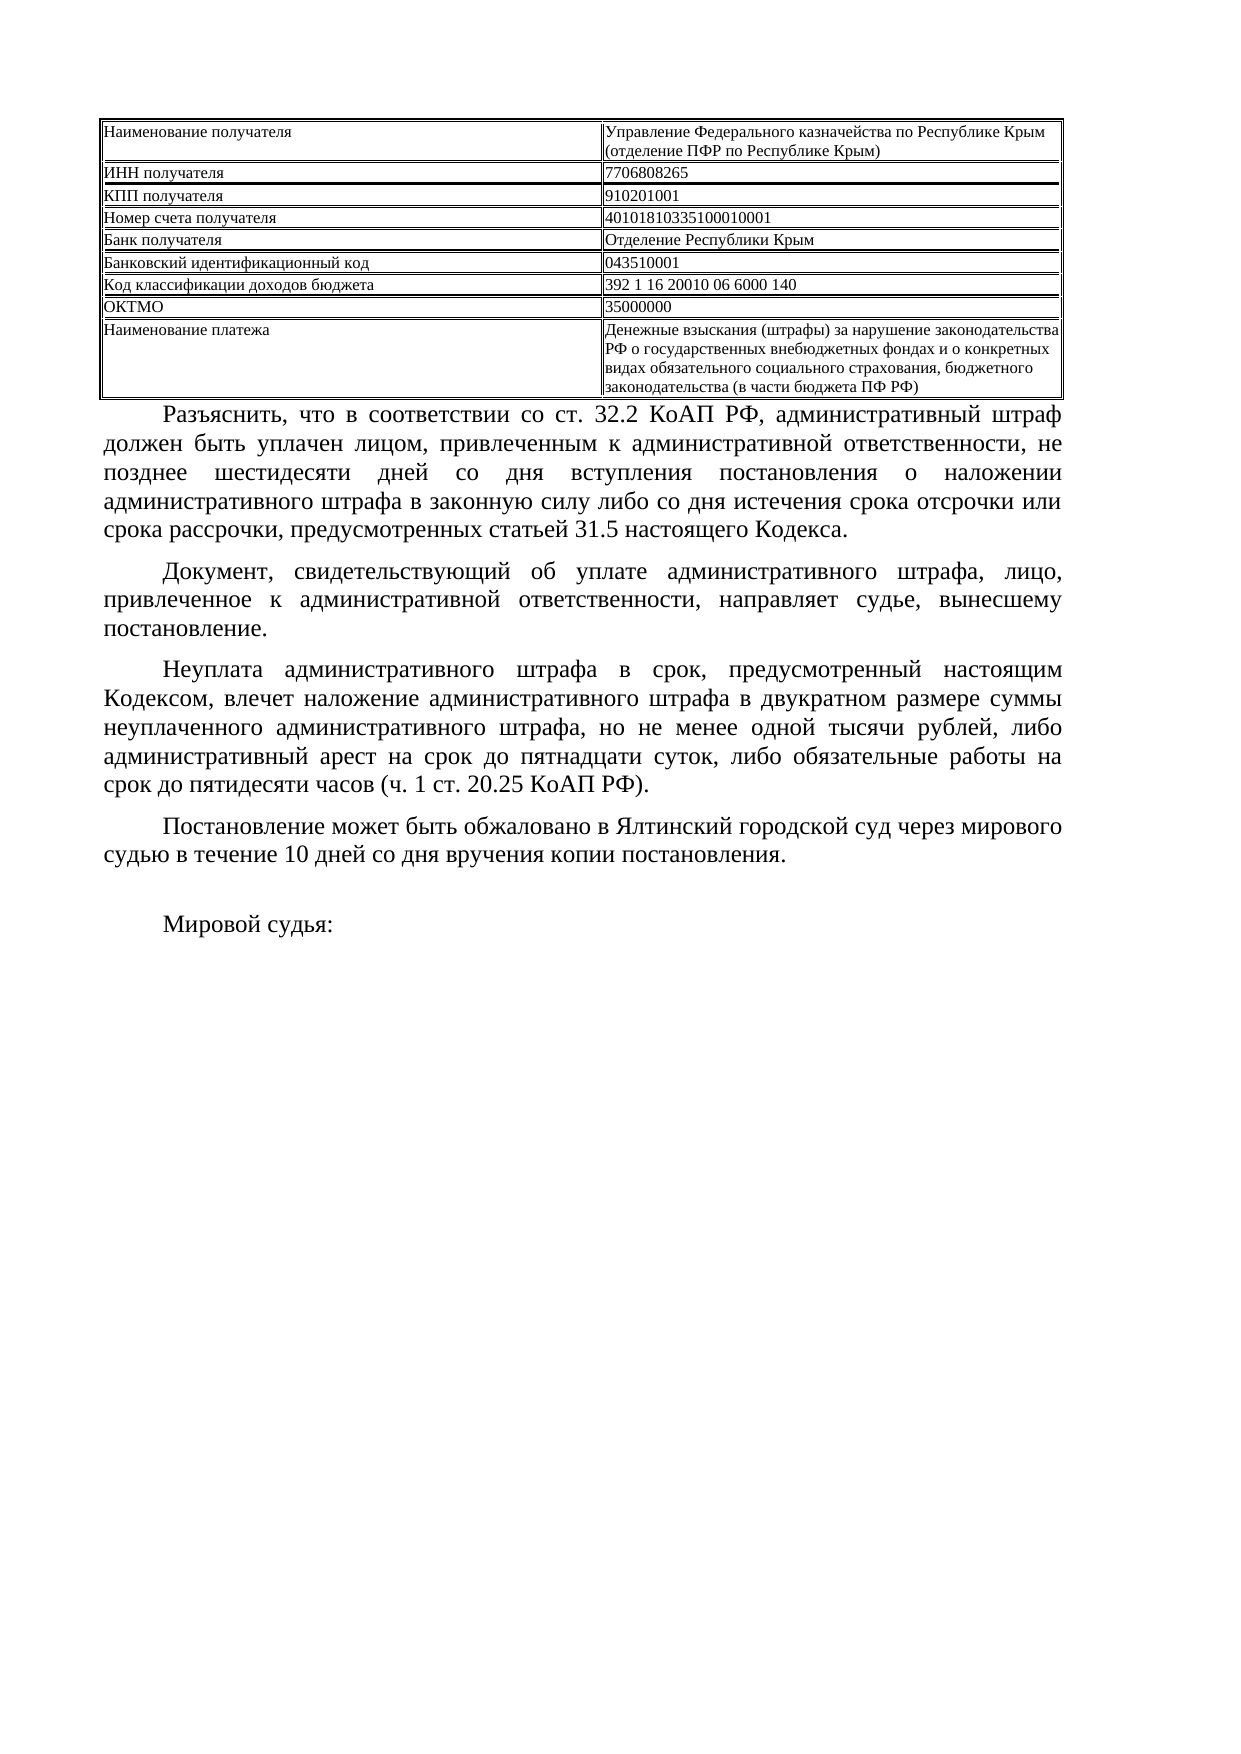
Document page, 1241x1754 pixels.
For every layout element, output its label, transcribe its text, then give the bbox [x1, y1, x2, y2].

table_cell Банк получателя [101, 227, 602, 249]
table_cell Код классификации доходов бюджета [101, 272, 602, 294]
table_cell КПП получателя [103, 182, 601, 204]
table_cell ОКТМО [103, 294, 601, 316]
text Разъяснить, что в соответствии со ст. 32.2 КоАП РФ, административный штраф должен быть уплачен лицом, привлеченным к административной ответственности, не позднее шестидесяти дней со дня вступления постановления о наложении административного штрафа в законную силу либо со дня истечения срока отсрочки или срока рассрочки, предусмотренных статьей 31.5 настоящего Кодекса. [103, 400, 1063, 543]
table_cell 392 1 16 20010 06 6000 140 [603, 272, 1062, 294]
table_cell Номер счета получателя [103, 205, 601, 227]
table_cell Отделение Республики Крым [603, 227, 1062, 249]
table_cell 35000000 [604, 294, 1061, 316]
text Мировой судья: [163, 909, 1063, 938]
table_cell Банковский идентификационный код [103, 249, 601, 272]
text Постановление может быть обжаловано в Ялтинский городской суд через мирового судью в течение 10 дней со дня вручения копии постановления. [103, 811, 1063, 868]
text Документ, свидетельствующий об уплате административного штрафа, лицо, привлеченное к административной ответственности, направляет судье, вынесшему постановление. [103, 556, 1063, 642]
table_cell ИНН получателя [101, 160, 602, 182]
table_cell Денежные взыскания (штрафы) за нарушение законодательства РФ о государственных внебюджетных фондах и о конкретных видах обязательного социального страхования, бюджетного законодательства (в части бюджета ПФ РФ) [603, 316, 1061, 396]
text Неуплата административного штрафа в срок, предусмотренный настоящим Кодексом, влечет наложение административного штрафа в двукратном размере суммы неуплаченного административного штрафа, но не менее одной тысячи рублей, либо административный арест на срок до пятнадцати суток, либо обязательные работы на срок до пятидесяти часов (ч. 1 ст. 20.25 КоАП РФ). [103, 654, 1063, 798]
table_cell 910201001 [604, 182, 1061, 204]
table_cell 40101810335100010001 [604, 205, 1061, 227]
table_cell 7706808265 [603, 160, 1062, 182]
table_header Управление Федерального казначейства по Республике Крым (отделение ПФР по Республике Крым) [603, 122, 1061, 160]
table_header Наименование получателя [103, 122, 602, 160]
table_cell Наименование платежа [103, 316, 602, 396]
table_cell 043510001 [604, 249, 1061, 272]
